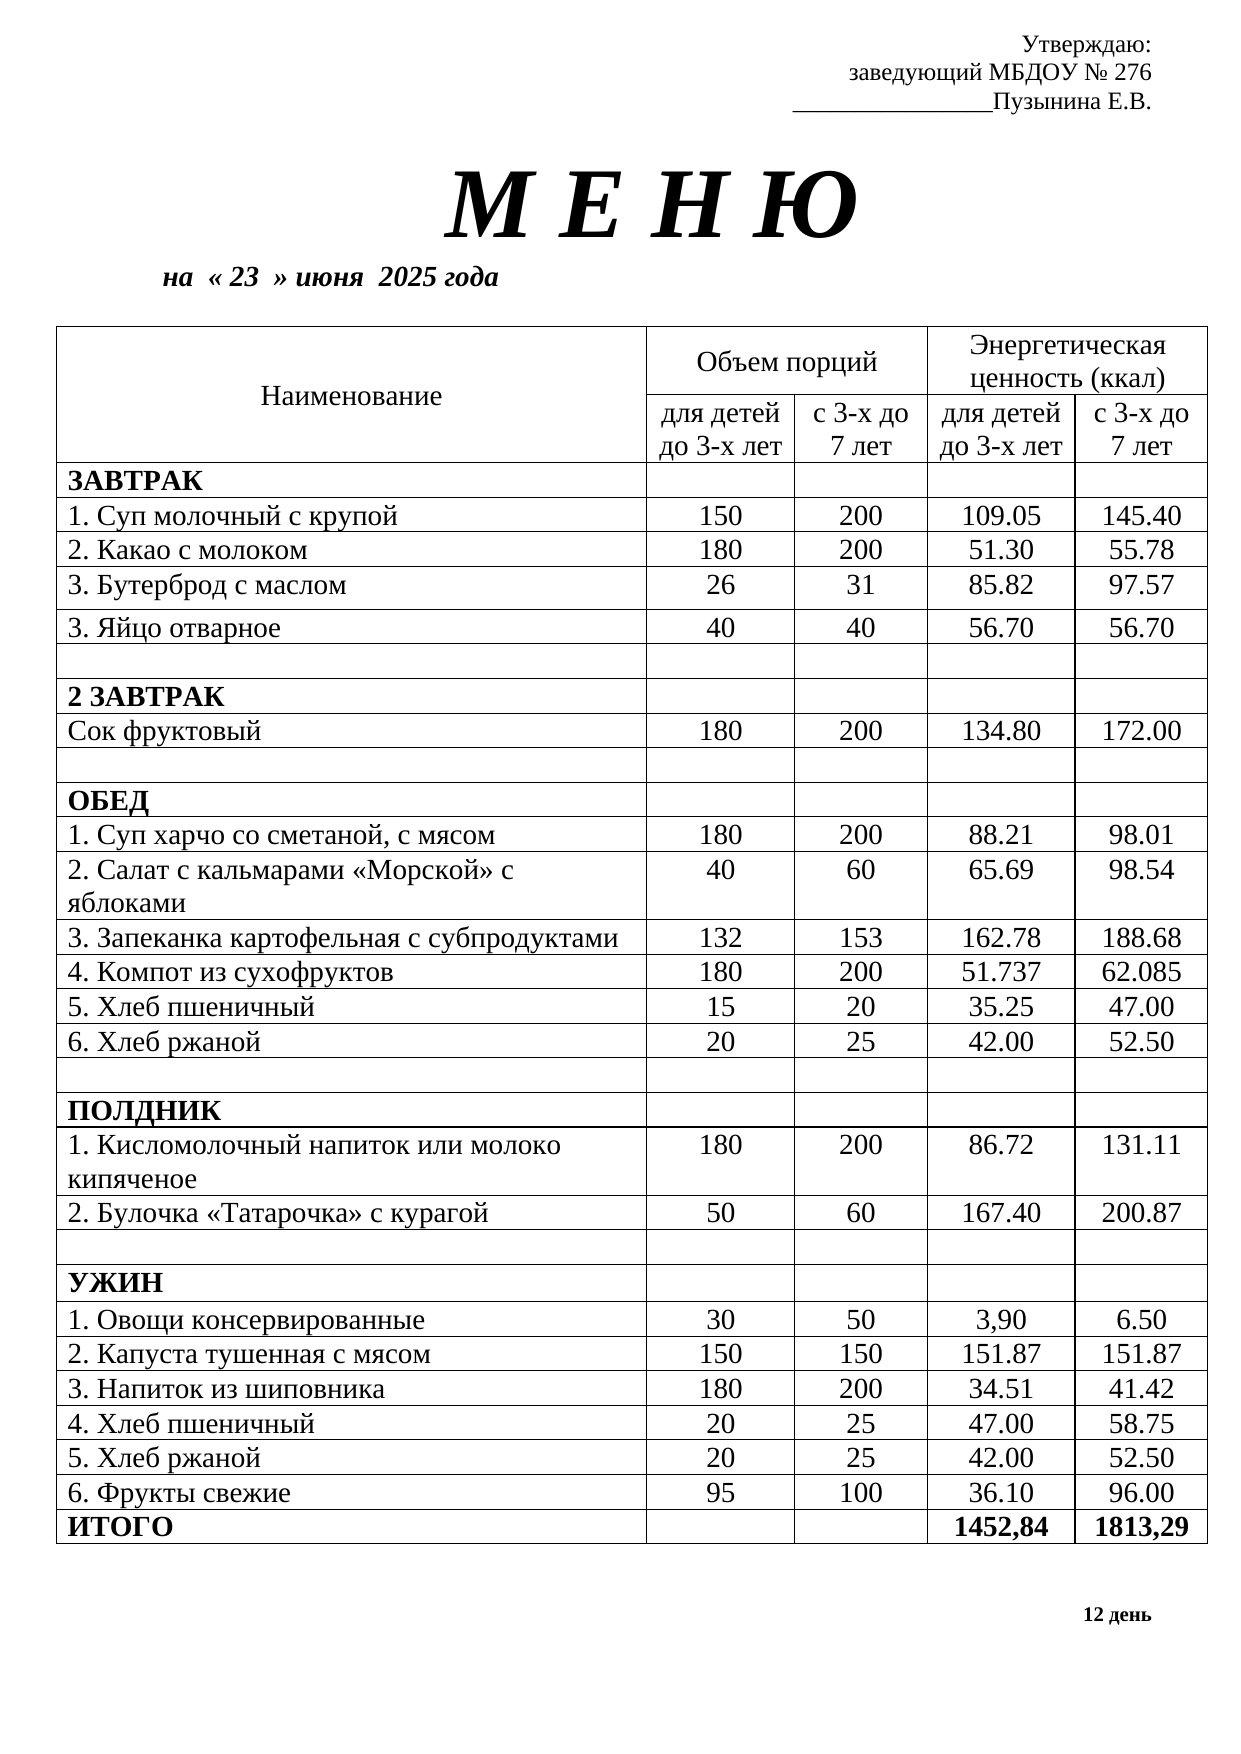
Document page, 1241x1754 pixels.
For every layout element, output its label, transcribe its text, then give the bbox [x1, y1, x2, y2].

table_cell [928, 1093, 1074, 1126]
table_cell 25 [795, 1440, 927, 1474]
table_cell 98.54 [1076, 852, 1207, 919]
table_cell 26 [647, 567, 794, 609]
table_cell 34.51 [928, 1371, 1074, 1405]
table_cell 2. Какао с молоком [57, 532, 646, 566]
table_cell 42.00 [928, 1024, 1074, 1057]
table_cell 162.78 [928, 920, 1074, 953]
text на « 23 » июня 2025 года [162, 259, 1152, 292]
table_cell 15 [647, 989, 794, 1023]
table_cell 98.01 [1076, 817, 1207, 851]
table_cell ОБЕД [57, 783, 646, 816]
table_cell 50 [795, 1302, 927, 1336]
table_cell с 3-х до 7 лет [795, 395, 927, 462]
table_cell [928, 679, 1074, 712]
table_cell 200 [795, 498, 927, 531]
table_cell 42.00 [928, 1440, 1074, 1474]
table_cell 36.10 [928, 1475, 1074, 1508]
table_cell ИТОГО [57, 1510, 646, 1543]
table_cell 35.25 [928, 989, 1074, 1023]
table_cell ЗАВТРАК [57, 463, 646, 497]
table_cell [1076, 644, 1207, 678]
table_cell [647, 1230, 794, 1264]
table_cell [1076, 463, 1207, 497]
table_cell 56.70 [1076, 610, 1207, 643]
table_cell 6.50 [1076, 1302, 1207, 1336]
table_cell 3. Напиток из шиповника [57, 1371, 646, 1405]
table_cell 62.085 [1076, 955, 1207, 988]
table_cell Сок фруктовый [57, 714, 646, 747]
table_cell [647, 1058, 794, 1092]
table_cell [57, 644, 646, 678]
table_cell [928, 1058, 1074, 1092]
text заведующий МБДОУ № 276 [162, 57, 1152, 86]
table_header Наименование [57, 327, 646, 462]
table_cell [928, 1265, 1074, 1301]
table_cell 180 [647, 817, 794, 851]
table_cell [1076, 1230, 1207, 1264]
table_cell 180 [647, 1371, 794, 1405]
table_cell [57, 1058, 646, 1092]
table_cell 188.68 [1076, 920, 1207, 953]
table_cell [647, 679, 794, 712]
table_cell 60 [795, 852, 927, 919]
table_cell [795, 1093, 927, 1126]
table_cell 1813,29 [1076, 1510, 1207, 1543]
table_cell [1076, 679, 1207, 712]
table_cell 50 [647, 1196, 794, 1229]
table_cell с 3-х до 7 лет [1076, 395, 1207, 462]
table_cell 200 [795, 714, 927, 747]
table_cell [928, 748, 1074, 782]
table_cell 47.00 [1076, 989, 1207, 1023]
table_cell 5. Хлеб ржаной [57, 1440, 646, 1474]
table_cell 56.70 [928, 610, 1074, 643]
table_cell 1. Суп молочный с крупой [57, 498, 646, 531]
table_cell [647, 783, 794, 816]
table_cell [647, 644, 794, 678]
table_cell [928, 1230, 1074, 1264]
table_cell [795, 463, 927, 497]
table_cell 51.737 [928, 955, 1074, 988]
table_cell [928, 783, 1074, 816]
table_cell 3. Запеканка картофельная с субпродуктами [57, 920, 646, 953]
table_cell [1076, 783, 1207, 816]
table_cell 52.50 [1076, 1440, 1207, 1474]
table_cell [647, 748, 794, 782]
table_cell 134.80 [928, 714, 1074, 747]
table_cell 5. Хлеб пшеничный [57, 989, 646, 1023]
table_cell 2. Салат с кальмарами «Морской» с яблоками [57, 852, 646, 919]
table_cell 2. Капуста тушенная с мясом [57, 1337, 646, 1370]
table_cell [1076, 1093, 1207, 1126]
table_cell ПОЛДНИК [57, 1093, 646, 1126]
table_cell 1452,84 [928, 1510, 1074, 1543]
table_cell [57, 748, 646, 782]
table_cell 4. Хлеб пшеничный [57, 1406, 646, 1439]
table_cell [795, 1058, 927, 1092]
table_cell 40 [647, 610, 794, 643]
text М Е Н Ю [162, 144, 1152, 259]
table_cell [1076, 748, 1207, 782]
text Утверждаю: [162, 29, 1152, 57]
table_cell 20 [647, 1406, 794, 1439]
table_cell 200 [795, 532, 927, 566]
table_cell 3. Яйцо отварное [57, 610, 646, 643]
table_cell [795, 1230, 927, 1264]
table_cell для детей до 3-х лет [928, 395, 1074, 462]
table_cell 1. Суп харчо со сметаной, с мясом [57, 817, 646, 851]
table_cell 4. Компот из сухофруктов [57, 955, 646, 988]
table_header Энергетическая ценность (ккал) [928, 327, 1207, 394]
table_cell 100 [795, 1475, 927, 1508]
table_cell 55.78 [1076, 532, 1207, 566]
table_cell УЖИН [57, 1265, 646, 1301]
table_cell [928, 644, 1074, 678]
table_cell для детей до 3-х лет [647, 395, 794, 462]
table_cell 20 [647, 1440, 794, 1474]
table_cell [1076, 1265, 1207, 1301]
table_cell [57, 1230, 646, 1264]
table_cell 180 [647, 532, 794, 566]
table_cell 150 [647, 498, 794, 531]
table_cell 40 [795, 610, 927, 643]
table_cell 47.00 [928, 1406, 1074, 1439]
table_cell [795, 783, 927, 816]
table_cell 95 [647, 1475, 794, 1508]
table_cell 2 ЗАВТРАК [57, 679, 646, 712]
table_cell 85.82 [928, 567, 1074, 609]
table_cell 150 [647, 1337, 794, 1370]
table_cell 200 [795, 1128, 927, 1194]
table_cell 25 [795, 1024, 927, 1057]
table_cell 96.00 [1076, 1475, 1207, 1508]
table_cell 151.87 [1076, 1337, 1207, 1370]
table_cell 65.69 [928, 852, 1074, 919]
table_header Объем порций [647, 327, 927, 394]
table_cell [647, 463, 794, 497]
table_cell 88.21 [928, 817, 1074, 851]
table_cell 3,90 [928, 1302, 1074, 1336]
table_cell 180 [647, 1128, 794, 1194]
table_cell 52.50 [1076, 1024, 1207, 1057]
table_cell 180 [647, 955, 794, 988]
table_cell 2. Булочка «Татарочка» с курагой [57, 1196, 646, 1229]
table_cell [647, 1093, 794, 1126]
table_cell 131.11 [1076, 1128, 1207, 1194]
table_cell 109.05 [928, 498, 1074, 531]
table_cell 180 [647, 714, 794, 747]
table_cell 132 [647, 920, 794, 953]
table_cell 1. Кисломолочный напиток или молоко кипяченое [57, 1128, 646, 1194]
table_cell 58.75 [1076, 1406, 1207, 1439]
table_cell [795, 748, 927, 782]
table_cell 150 [795, 1337, 927, 1370]
table_cell 6. Хлеб ржаной [57, 1024, 646, 1057]
table_cell [795, 1510, 927, 1543]
table_cell 200.87 [1076, 1196, 1207, 1229]
table_cell 145.40 [1076, 498, 1207, 531]
table_cell 151.87 [928, 1337, 1074, 1370]
table_cell [1076, 1058, 1207, 1092]
table_cell 3. Бутерброд с маслом [57, 567, 646, 609]
table_cell 20 [795, 989, 927, 1023]
table_cell 41.42 [1076, 1371, 1207, 1405]
table_cell 1. Овощи консервированные [57, 1302, 646, 1336]
table_cell [647, 1265, 794, 1301]
table_cell 172.00 [1076, 714, 1207, 747]
table_cell 51.30 [928, 532, 1074, 566]
text ________________Пузынина Е.В. [162, 86, 1152, 115]
table_cell 20 [647, 1024, 794, 1057]
table_cell [795, 679, 927, 712]
table_cell 30 [647, 1302, 794, 1336]
table_cell [928, 463, 1074, 497]
table_cell 97.57 [1076, 567, 1207, 609]
table_cell 6. Фрукты свежие [57, 1475, 646, 1508]
table_cell 167.40 [928, 1196, 1074, 1229]
table_cell 40 [647, 852, 794, 919]
table_cell 60 [795, 1196, 927, 1229]
table_cell 200 [795, 1371, 927, 1405]
text 12 день [162, 1602, 1152, 1626]
table_cell 153 [795, 920, 927, 953]
table_cell 86.72 [928, 1128, 1074, 1194]
table_cell [647, 1510, 794, 1543]
table_cell [795, 1265, 927, 1301]
table_cell 31 [795, 567, 927, 609]
table_cell 25 [795, 1406, 927, 1439]
table_cell [795, 644, 927, 678]
table_cell 200 [795, 955, 927, 988]
table_cell 200 [795, 817, 927, 851]
